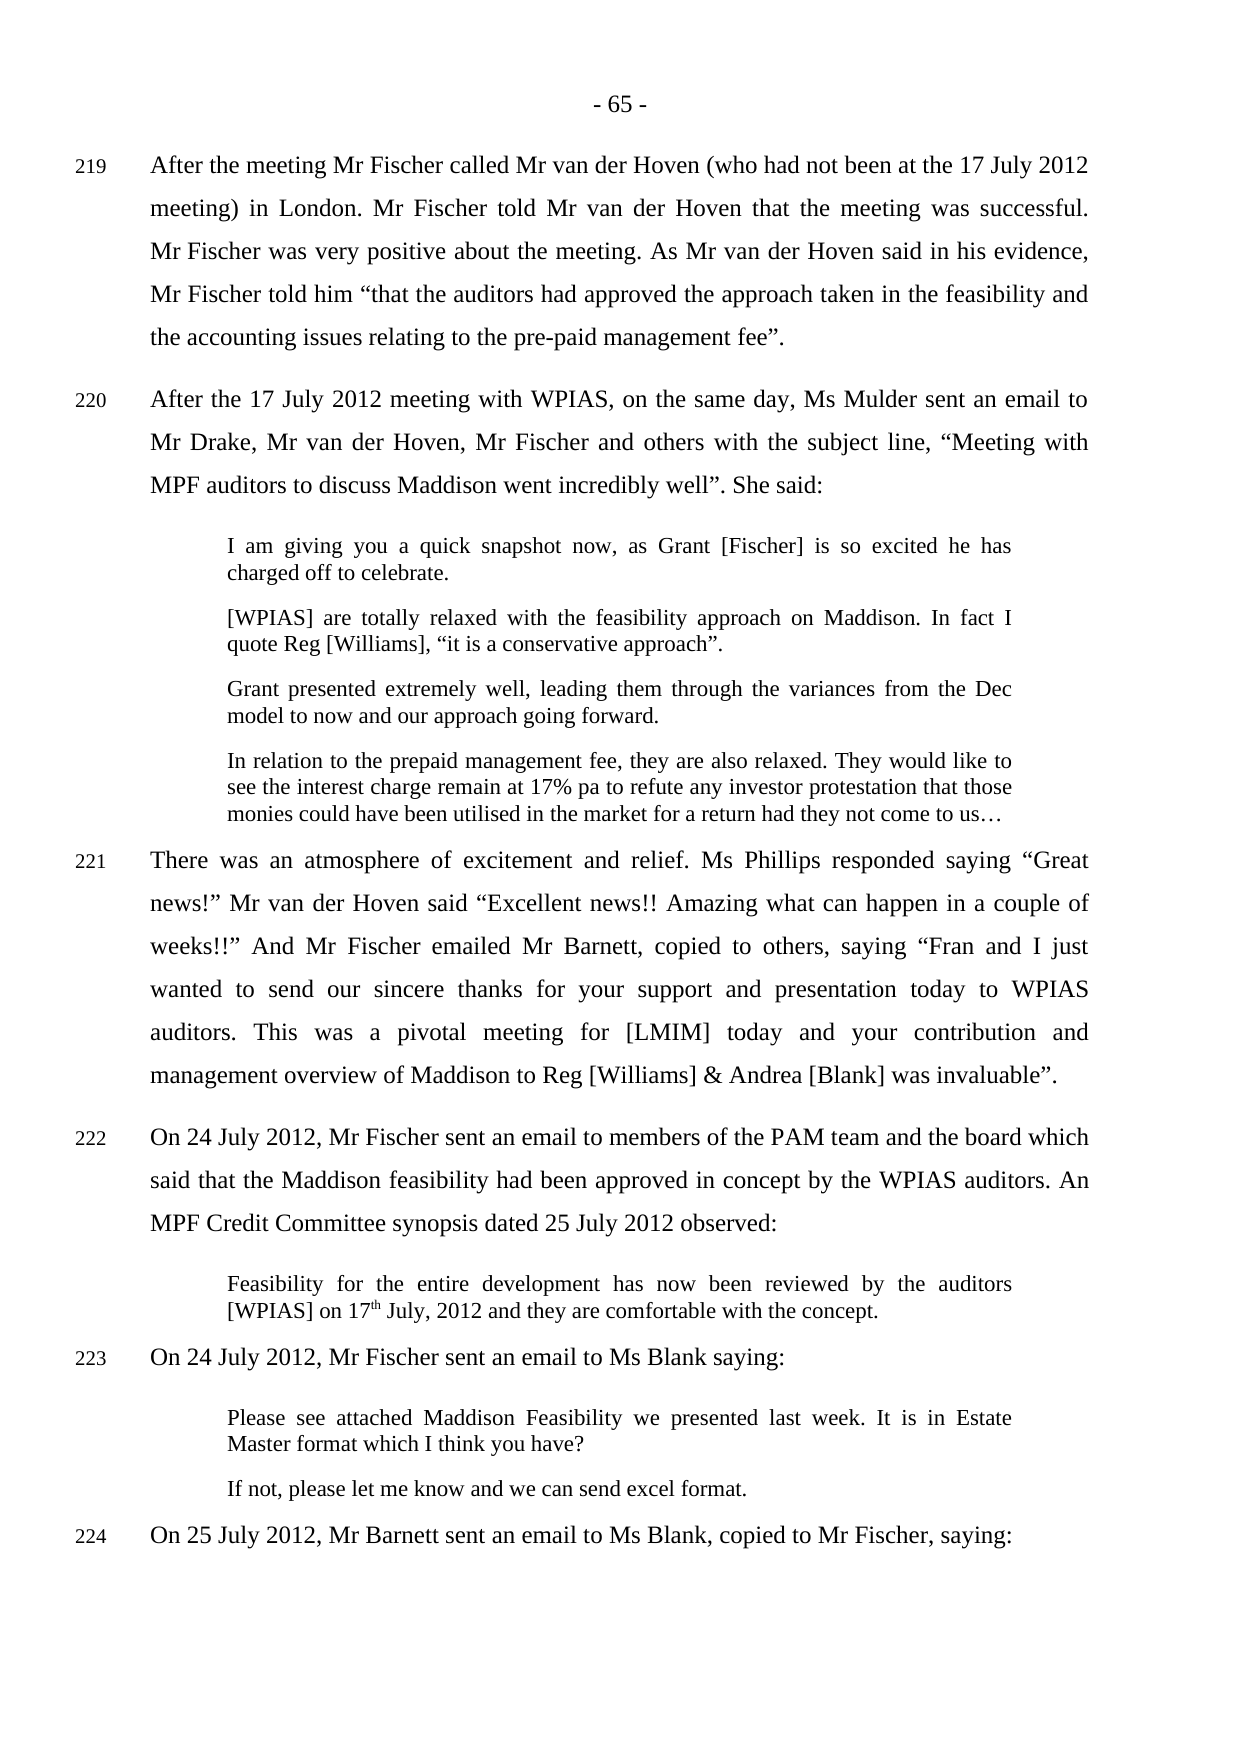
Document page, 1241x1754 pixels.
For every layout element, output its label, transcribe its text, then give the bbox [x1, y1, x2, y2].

text In relation to the prepaid management fee, they are also relaxed. They would like to see the interest charge remain at 17% pa to refute any investor protestation that those monies could have been utilised in the market for a return had they not come to us… [227, 747, 1013, 826]
text I am giving you a quick snapshot now, as Grant [Fischer] is so excited he has charged off to celebrate. [227, 532, 1013, 585]
text [WPIAS] are totally relaxed with the feasibility approach on Maddison. In fact I quote Reg [Williams], “it is a conservative approach”. [227, 604, 1013, 657]
text After the 17 July 2012 meeting with WPIAS, on the same day, Ms Mulder sent an email to Mr Drake, Mr van der Hoven, Mr Fischer and others with the subject line, “Meeting with MPF auditors to discuss Maddison went incredibly well”. She said: [75, 384, 1090, 499]
text After the meeting Mr Fischer called Mr van der Hoven (who had not been at the 17 July 2012 meeting) in London. Mr Fischer told Mr van der Hoven that the meeting was successful. Mr Fischer was very positive about the meeting. As Mr van der Hoven said in his evidence, Mr Fischer told him “that the auditors had approved the approach taken in the feasibility and the accounting issues relating to the pre-paid management fee”. [75, 150, 1090, 351]
text On 25 July 2012, Mr Barnett sent an email to Ms Blank, copied to Mr Fischer, saying: [75, 1520, 1090, 1549]
text Feasibility for the entire development has now been reviewed by the auditors [WPIAS] on 17th July, 2012 and they are comfortable with the concept. [227, 1270, 1013, 1323]
text Please see attached Maddison Feasibility we presented last week. It is in Estate Master format which I think you have? [227, 1404, 1013, 1456]
text If not, please let me know and we can send excel format. [227, 1475, 1013, 1501]
text Grant presented extremely well, leading them through the variances from the Dec model to now and our approach going forward. [227, 675, 1013, 728]
text There was an atmosphere of excitement and relief. Ms Phillips responded saying “Great news!” Mr van der Hoven said “Excellent news!! Amazing what can happen in a couple of weeks!!” And Mr Fischer emailed Mr Barnett, copied to others, saying “Fran and I just wanted to send our sincere thanks for your support and presentation today to WPIAS auditors. This was a pivotal meeting for [LMIM] today and your contribution and management overview of Maddison to Reg [Williams] & Andrea [Blank] was invaluable”. [75, 845, 1090, 1089]
text On 24 July 2012, Mr Fischer sent an email to Ms Blank saying: [75, 1342, 1090, 1371]
text On 24 July 2012, Mr Fischer sent an email to members of the PAM team and the board which said that the Maddison feasibility had been approved in concept by the WPIAS auditors. An MPF Credit Committee synopsis dated 25 July 2012 observed: [75, 1122, 1090, 1237]
